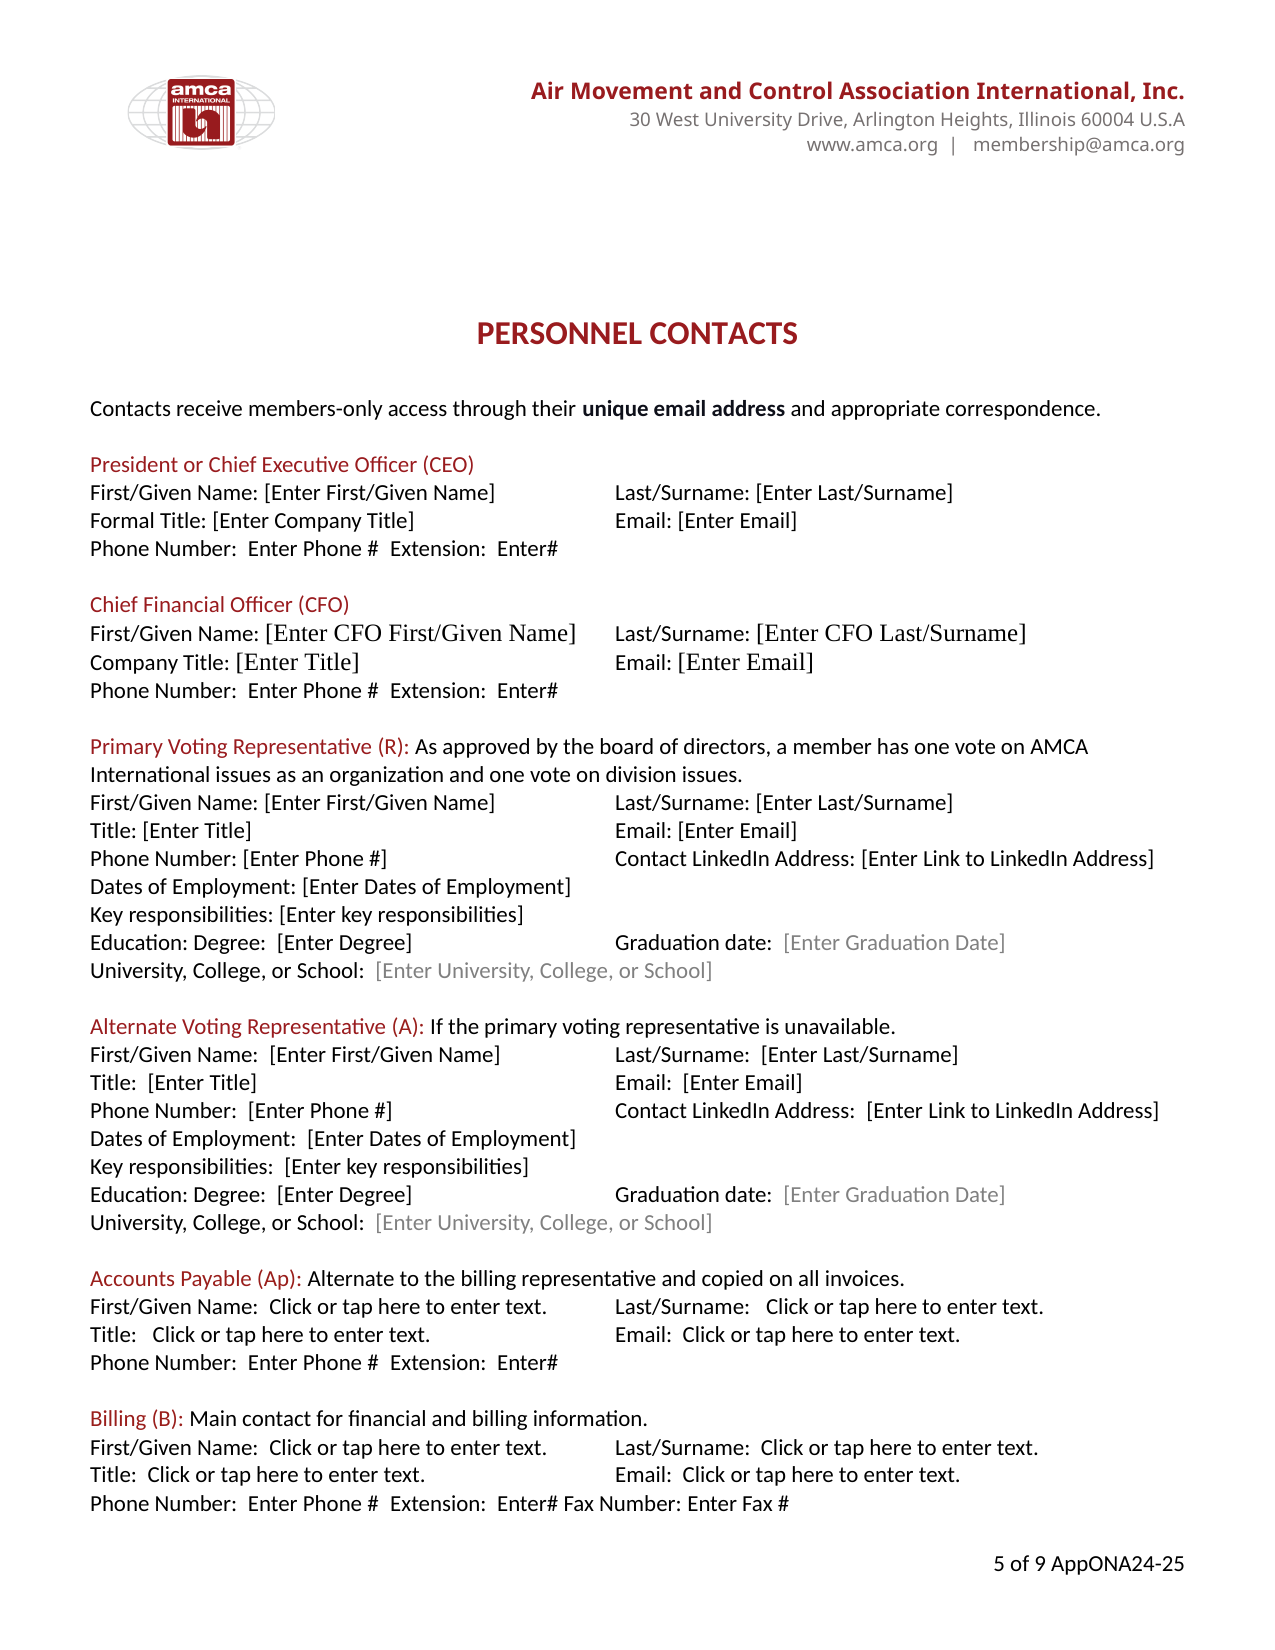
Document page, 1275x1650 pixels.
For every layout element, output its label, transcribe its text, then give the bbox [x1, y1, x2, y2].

text Key responsibilities: [90, 900, 1185, 928]
text First/Given Name: Last/Surname: [90, 1433, 1185, 1461]
text Chief Financial Officer (CFO) [90, 590, 1185, 618]
text Title: Email: [90, 1321, 1185, 1348]
text Key responsibilities: [90, 1152, 1185, 1180]
text University, College, or School: [90, 956, 1185, 984]
text Company Title: Email: [90, 647, 1185, 676]
text Phone Number: Extension: [90, 676, 1185, 704]
text Title: Email: [90, 816, 1185, 844]
text First/Given Name: Last/Surname: [90, 1292, 1185, 1321]
text Title: Email: [90, 1068, 1185, 1096]
text Accounts Payable (Ap): Alternate to the billing representative and copied on all invoices. [90, 1264, 1185, 1292]
text Title: Email: [90, 1461, 1185, 1489]
text Dates of Employment: [90, 872, 1185, 900]
text First/Given Name: Last/Surname: [90, 618, 1185, 647]
text PERSONNEL CONTACTS [90, 312, 1185, 353]
text Primary Voting Representative (R): As approved by the board of directors, a member has one vote on AMCA International issues as an organization and one vote on division issues. [90, 732, 1185, 788]
text Education: Degree: Graduation date: [90, 928, 1185, 956]
picture [127, 75, 275, 150]
text President or Chief Executive Officer (CEO) [90, 450, 1185, 478]
text Contacts receive members-only access through their unique email address and appropriate correspondence. [90, 394, 1185, 422]
text First/Given Name: Last/Surname: [90, 478, 1185, 506]
text University, College, or School: [90, 1208, 1185, 1236]
text First/Given Name: Last/Surname: [90, 1040, 1185, 1068]
text Phone Number: Extension: Fax Number: [90, 1489, 1185, 1517]
text First/Given Name: Last/Surname: [90, 788, 1185, 816]
text Education: Degree: Graduation date: [90, 1180, 1185, 1208]
text Phone Number: Contact LinkedIn Address: [90, 844, 1185, 872]
text Alternate Voting Representative (A): If the primary voting representative is unavailable. [90, 1012, 1185, 1040]
text Billing (B): Main contact for financial and billing information. [90, 1404, 1185, 1433]
text Phone Number: Extension: [90, 534, 1185, 562]
text Phone Number: Extension: [90, 1348, 1185, 1377]
text Phone Number: Contact LinkedIn Address: [90, 1096, 1185, 1124]
text Formal Title: Email: [90, 506, 1185, 534]
text Dates of Employment: [90, 1124, 1185, 1152]
